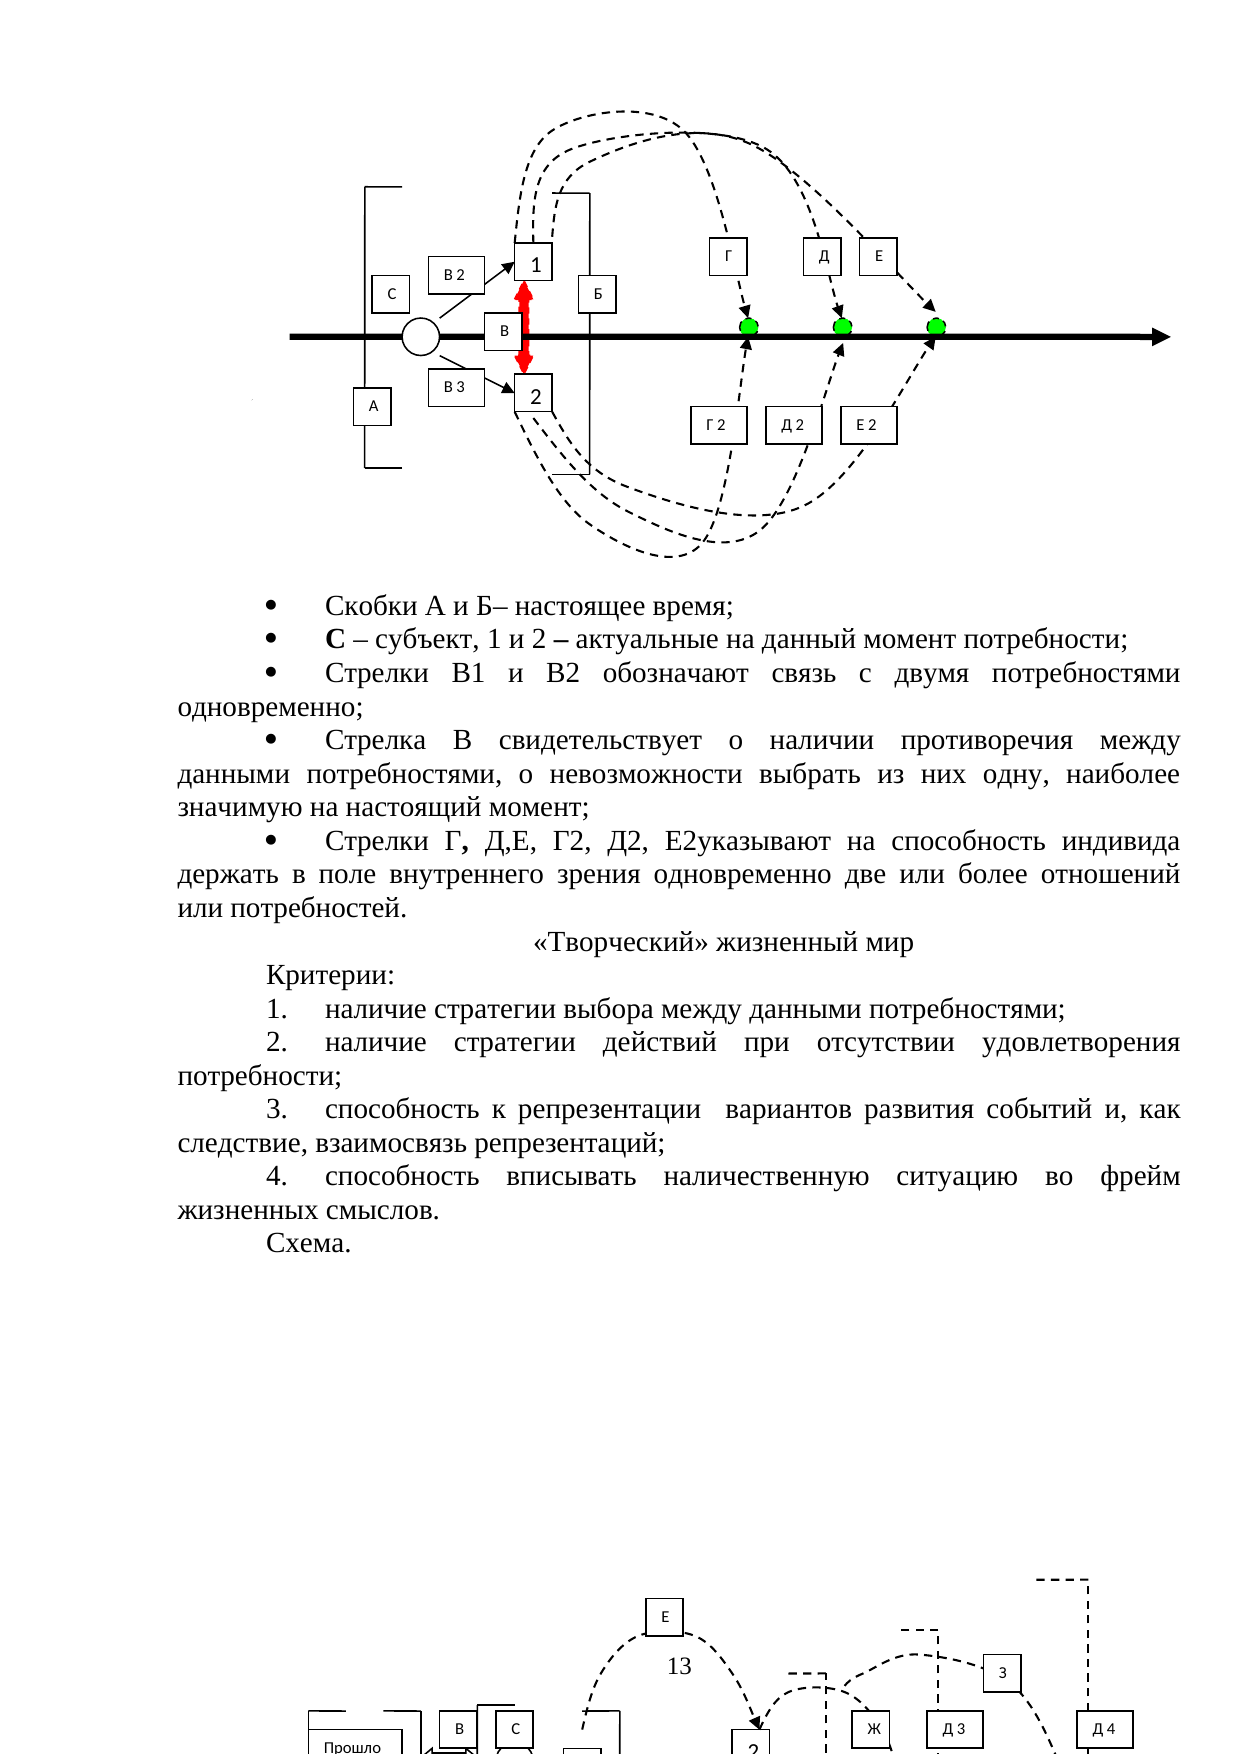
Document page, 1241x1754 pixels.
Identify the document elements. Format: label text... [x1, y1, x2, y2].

list Стрелки В1 и В2 обозначают связь с двумя потребностями одновременно; [177, 655, 1181, 722]
list способность вписывать наличественную ситуацию во фрейм жизненных смыслов. [177, 1158, 1181, 1226]
list Стрелка В свидетельствует о наличии противоречия между данными потребностями, о невозможности выбрать из них одну, наиболее значимую на настоящий момент; [177, 722, 1181, 823]
list Скобки А и Б– настоящее время; [177, 588, 1181, 621]
list Стрелки Г, Д,Е, Г2, Д2, Е2указывают на способность индивида держать в поле внутреннего зрения одновременно две или более отношений или потребностей. [177, 823, 1181, 924]
text Критерии: [177, 957, 1181, 991]
list С – субъект, 1 и 2 – актуальные на данный момент потребности; [177, 621, 1181, 655]
text Схема. [177, 1226, 1181, 1259]
list наличие стратегии действий при отсутствии удовлетворения потребности; [177, 1024, 1181, 1091]
list наличие стратегии выбора между данными потребностями; [177, 991, 1181, 1024]
list способность к репрезентации вариантов развития событий и, как следствие, взаимосвязь репрезентаций; [177, 1091, 1181, 1158]
text «Творческий» жизненный мир [177, 924, 1181, 957]
